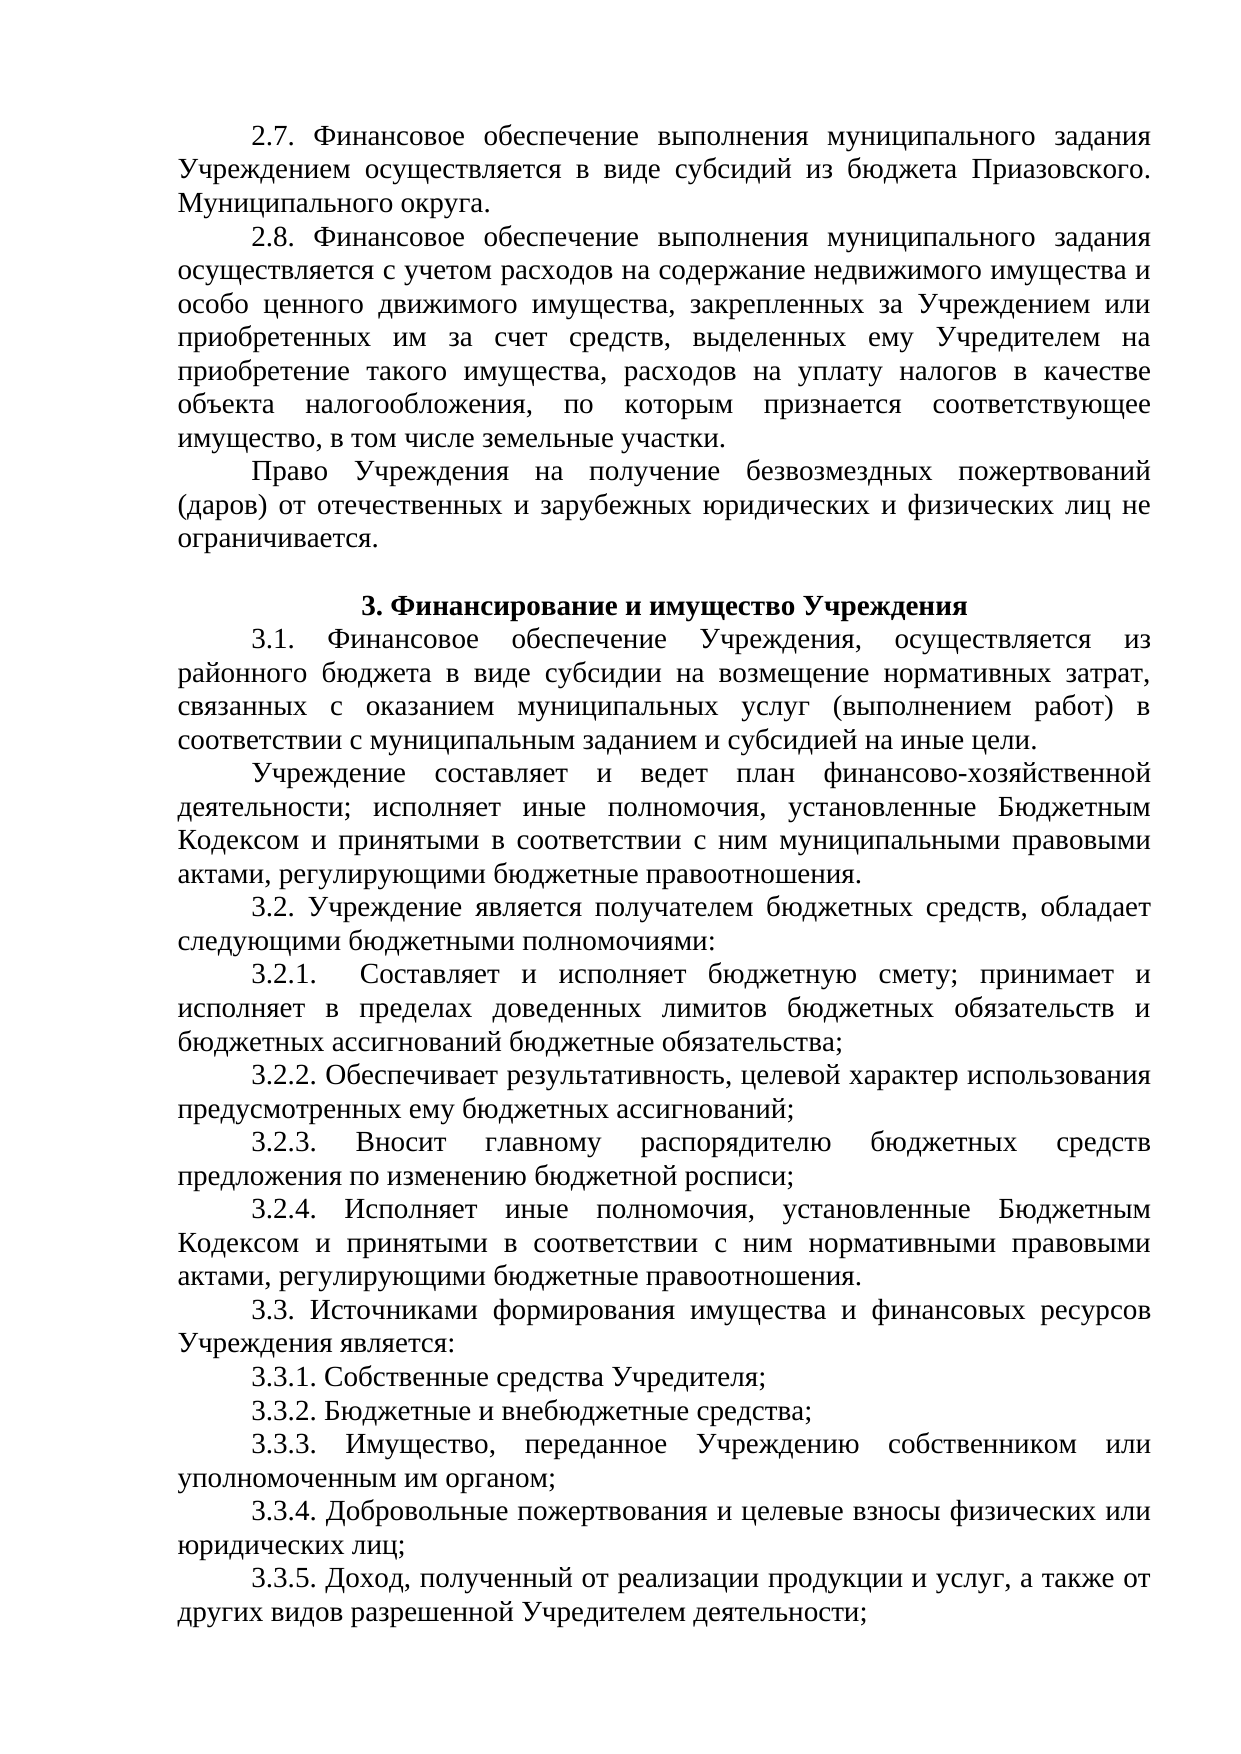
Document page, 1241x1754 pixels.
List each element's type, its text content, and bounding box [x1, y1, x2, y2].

text 3.3.5. Доход, полученный от реализации продукции и услуг, а также от других видов разрешенной Учредителем деятельности; [177, 1560, 1152, 1627]
text 3.3.4. Добровольные пожертвования и целевые взносы физических или юридических лиц; [177, 1493, 1152, 1560]
text 3. Финансирование и имущество Учреждения [177, 588, 1152, 621]
text 3.1. Финансовое обеспечение Учреждения, осуществляется из районного бюджета в виде субсидии на возмещение нормативных затрат, связанных с оказанием муниципальных услуг (выполнением работ) в соответствии с муниципальным заданием и субсидией на иные цели. [177, 621, 1152, 755]
text 3.2.2. Обеспечивает результативность, целевой характер использования предусмотренных ему бюджетных ассигнований; [177, 1057, 1152, 1124]
text Право Учреждения на получение безвозмездных пожертвований (даров) от отечественных и зарубежных юридических и физических лиц не ограничивается. [177, 453, 1152, 554]
text 2.8. Финансовое обеспечение выполнения муниципального задания осуществляется с учетом расходов на содержание недвижимого имущества и особо ценного движимого имущества, закрепленных за Учреждением или приобретенных им за счет средств, выделенных ему Учредителем на приобретение такого имущества, расходов на уплату налогов в качестве объекта налогообложения, по которым признается соответствующее имущество, в том числе земельные участки. [177, 219, 1152, 453]
text 2.7. Финансовое обеспечение выполнения муниципального задания Учреждением осуществляется в виде субсидий из бюджета Приазовского. Муниципального округа. [177, 118, 1152, 219]
text 3.2.1. Составляет и исполняет бюджетную смету; принимает и исполняет в пределах доведенных лимитов бюджетных обязательств и бюджетных ассигнований бюджетные обязательства; [177, 957, 1152, 1057]
text 3.3.2. Бюджетные и внебюджетные средства; [177, 1393, 1152, 1426]
text 3.3.1. Собственные средства Учредителя; [177, 1359, 1152, 1393]
text Учреждение составляет и ведет план финансово-хозяйственной деятельности; исполняет иные полномочия, установленные Бюджетным Кодексом и принятыми в соответствии с ним муниципальными правовыми актами, регулирующими бюджетные правоотношения. [177, 755, 1152, 889]
text 3.2. Учреждение является получателем бюджетных средств, обладает следующими бюджетными полномочиями: [177, 889, 1152, 957]
text 3.3.3. Имущество, переданное Учреждению собственником или уполномоченным им органом; [177, 1426, 1152, 1493]
text 3.3. Источниками формирования имущества и финансовых ресурсов Учреждения является: [177, 1292, 1152, 1359]
text 3.2.3. Вносит главному распорядителю бюджетных средств предложения по изменению бюджетной росписи; [177, 1124, 1152, 1191]
text 3.2.4. Исполняет иные полномочия, установленные Бюджетным Кодексом и принятыми в соответствии с ним нормативными правовыми актами, регулирующими бюджетные правоотношения. [177, 1191, 1152, 1292]
